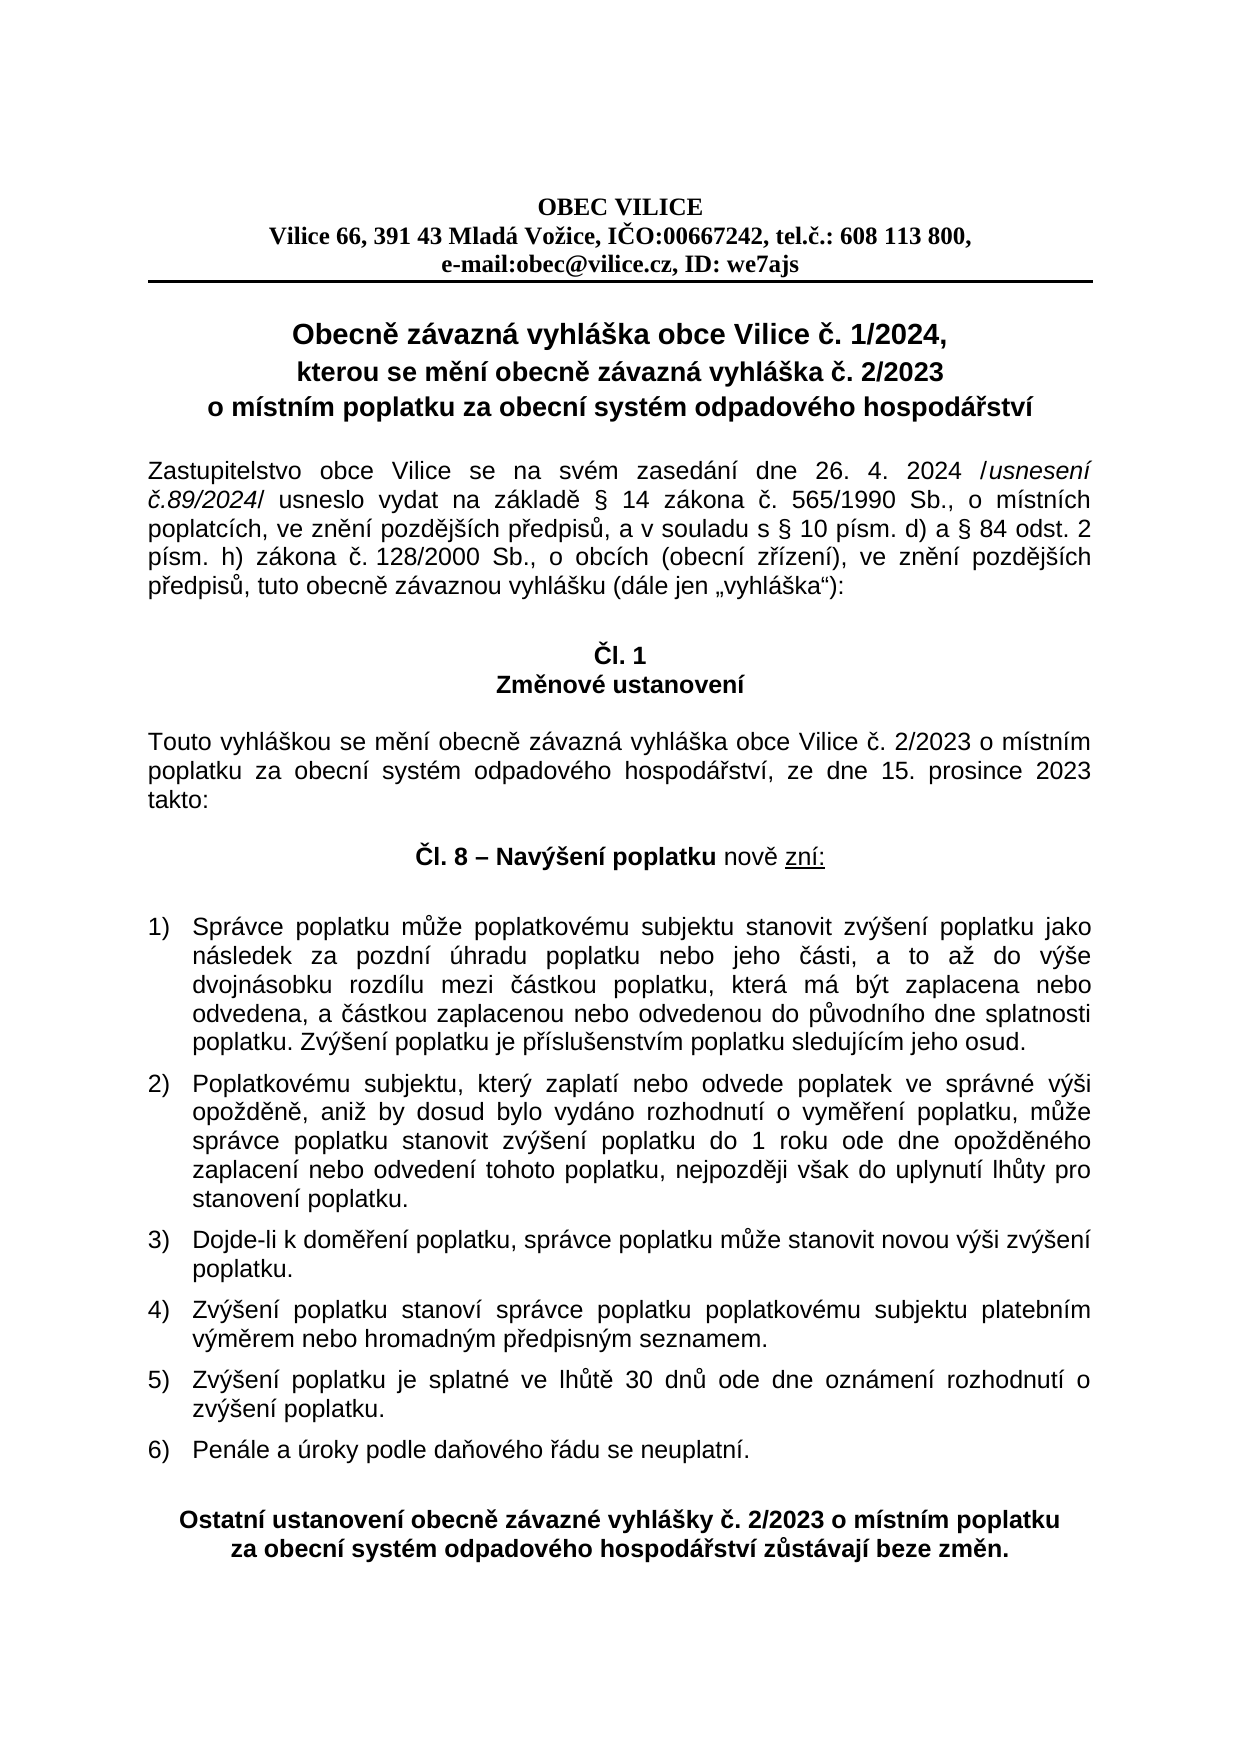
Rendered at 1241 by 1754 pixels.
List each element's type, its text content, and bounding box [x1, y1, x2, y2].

text Touto vyhláškou se mění obecně závazná vyhláška obce Vilice č. 2/2023 o místním poplatku za obecní systém odpadového hospodářství, ze dne 15. prosince 2023 takto: [148, 727, 1093, 814]
text kterou se mění obecně závazná vyhláška č. 2/2023 [148, 356, 1093, 387]
list Dojde-li k doměření poplatku, správce poplatku může stanovit novou výši zvýšení poplatku. [148, 1225, 1093, 1282]
list Správce poplatku může poplatkovému subjektu stanovit zvýšení poplatku jako následek za pozdní úhradu poplatku nebo jeho části, a to až do výše dvojnásobku rozdílu mezi částkou poplatku, která má být zaplacena nebo odvedena, a částkou zaplacenou nebo odvedenou do původního dne splatnosti poplatku. Zvýšení poplatku je příslušenstvím poplatku sledujícím jeho osud. [148, 912, 1093, 1056]
text Ostatní ustanovení obecně závazné vyhlášky č. 2/2023 o místním poplatku [148, 1505, 1093, 1534]
list Zvýšení poplatku stanoví správce poplatku poplatkovému subjektu platebním výměrem nebo hromadným předpisným seznamem. [148, 1295, 1093, 1352]
list Poplatkovému subjektu, který zaplatí nebo odvede poplatek ve správné výši opožděně, aniž by dosud bylo vydáno rozhodnutí o vyměření poplatku, může správce poplatku stanovit zvýšení poplatku do 1 roku ode dne opožděného zaplacení nebo odvedení tohoto poplatku, nejpozději však do uplynutí lhůty pro stanovení poplatku. [148, 1069, 1093, 1212]
list Penále a úroky podle daňového řádu se neuplatní. [148, 1435, 1093, 1464]
text o místním poplatku za obecní systém odpadového hospodářství [148, 391, 1093, 423]
text Vilice 66, 391 43 Mladá Vožice, IČO:00667242, tel.č.: 608 113 800, [148, 221, 1093, 249]
text Změnové ustanovení [148, 670, 1093, 699]
text e-mail:obec@vilice.cz, ID: we7ajs [148, 249, 1093, 280]
text Čl. 8 – Navýšení poplatku nově zní: [148, 842, 1093, 871]
text OBEC VILICE [148, 192, 1093, 221]
text Zastupitelstvo obce Vilice se na svém zasedání dne 26. 4. 2024 /usnesení č.89/2024/ usneslo vydat na základě § 14 zákona č. 565/1990 Sb., o místních poplatcích, ve znění pozdějších předpisů, a v souladu s § 10 písm. d) a § 84 odst. 2 písm. h) zákona č. 128/2000 Sb., o obcích (obecní zřízení), ve znění pozdějších předpisů, tuto obecně závaznou vyhlášku (dále jen „vyhláška“): [148, 456, 1093, 600]
list Zvýšení poplatku je splatné ve lhůtě 30 dnů ode dne oznámení rozhodnutí o zvýšení poplatku. [148, 1365, 1093, 1422]
text Obecně závazná vyhláška obce Vilice č. 1/2024, [148, 317, 1093, 351]
text za obecní systém odpadového hospodářství zůstávají beze změn. [148, 1534, 1093, 1562]
text Čl. 1 [148, 641, 1093, 670]
